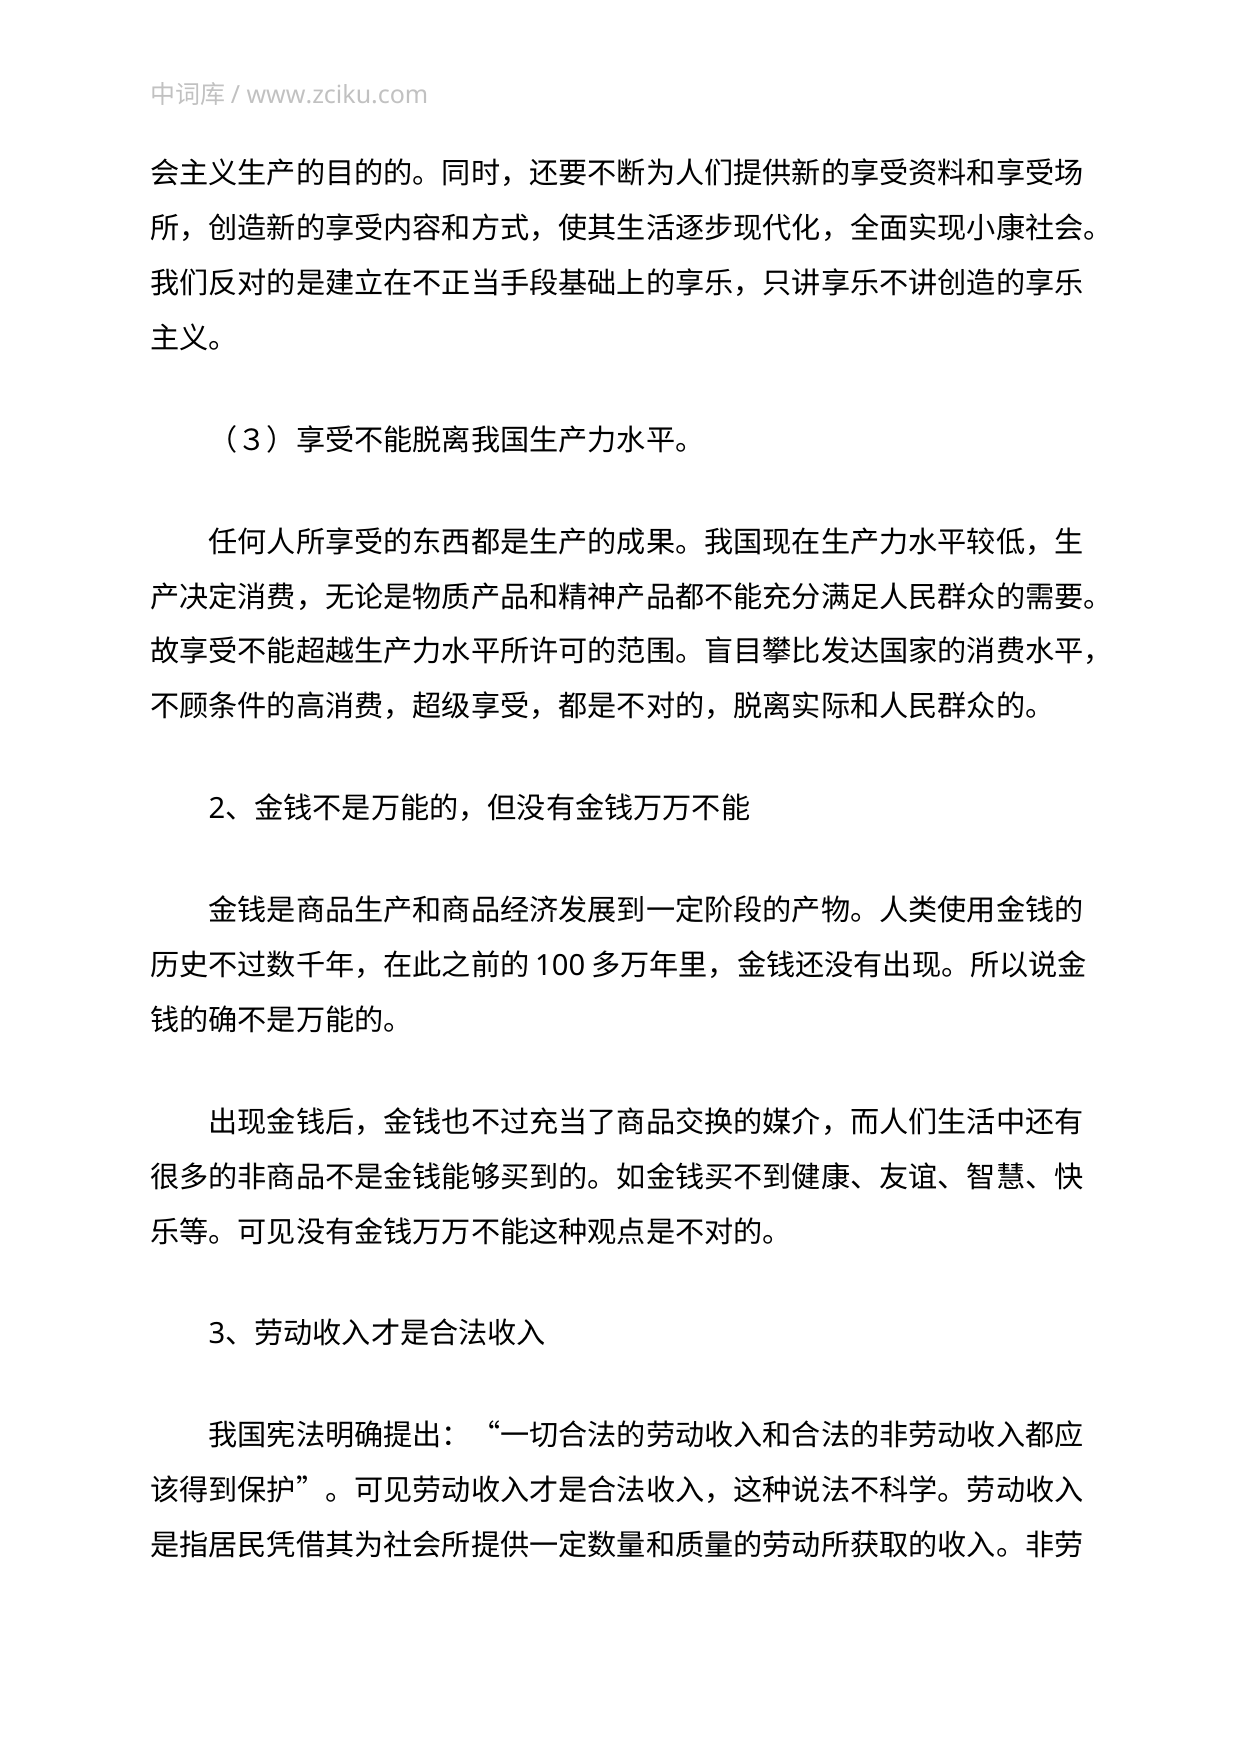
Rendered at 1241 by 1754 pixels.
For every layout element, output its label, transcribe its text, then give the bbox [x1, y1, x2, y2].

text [150, 1412, 1090, 1564]
text 2、金钱不是万能的，但没有金钱万万不能 [150, 785, 1090, 827]
text 出现金钱后，金钱也不过充当了商品交换的媒介，而人们生活中还有很多的非商品不是金钱能够买到的。如金钱买不到健康、友谊、智慧、快乐等。可见没有金钱万万不能这种观点是不对的。 [150, 1098, 1090, 1250]
text （３）享受不能脱离我国生产力水平。 [150, 416, 1090, 459]
text 3、劳动收入才是合法收入 [150, 1310, 1090, 1352]
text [150, 150, 1090, 357]
text 任何人所享受的东西都是生产的成果。我国现在生产力水平较低，生产决定消费，无论是物质产品和精神产品都不能充分满足人民群众的需要。故享受不能超越生产力水平所许可的范围。盲目攀比发达国家的消费水平，不顾条件的高消费，超级享受，都是不对的，脱离实际和人民群众的。 [150, 518, 1090, 725]
text 金钱是商品生产和商品经济发展到一定阶段的产物。人类使用金钱的历史不过数千年，在此之前的100多万年里，金钱还没有出现。所以说金钱的确不是万能的。 [150, 887, 1090, 1039]
